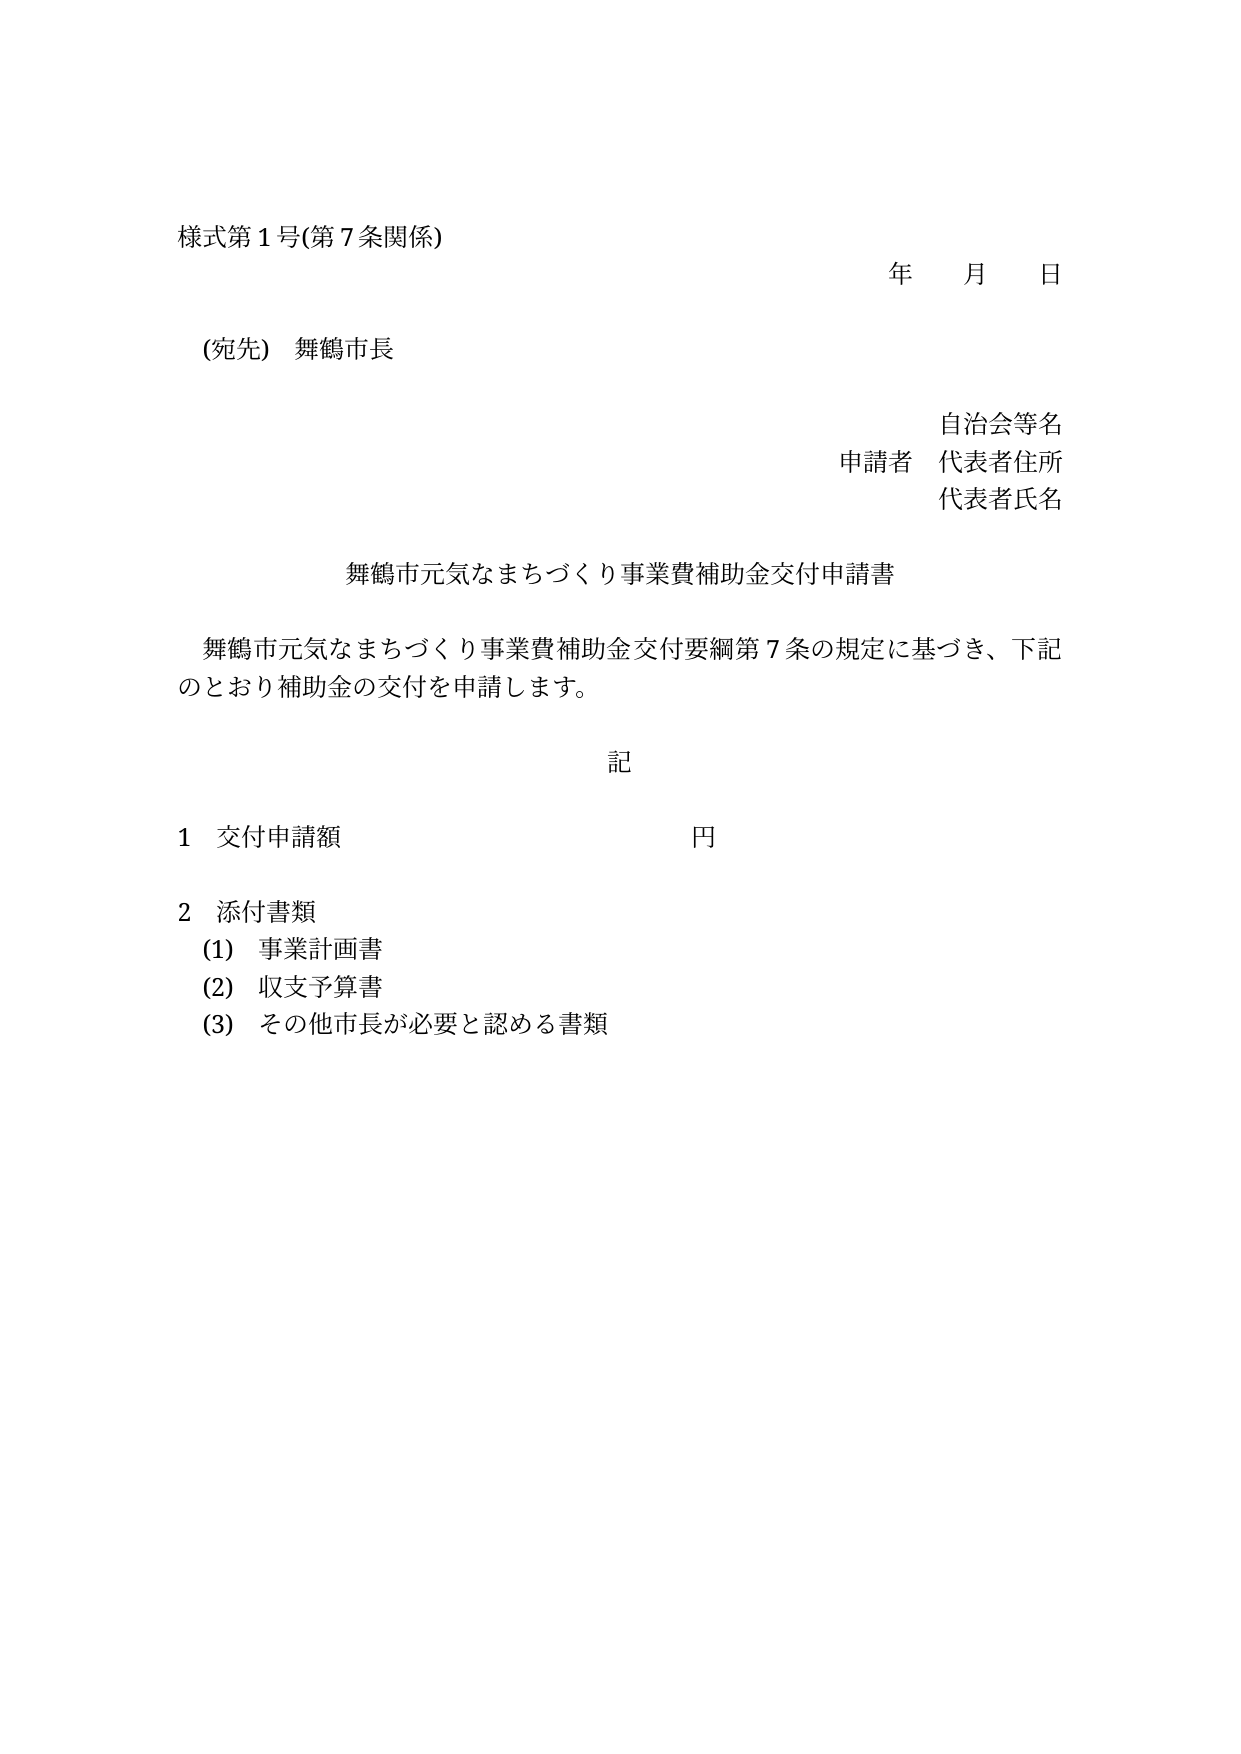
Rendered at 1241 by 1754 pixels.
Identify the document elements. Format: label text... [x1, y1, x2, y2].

text 様式第1号(第7条関係) [177, 217, 1063, 254]
text (3) その他市長が必要と認める書類 [177, 1004, 1063, 1042]
text (宛先) 舞鶴市長 [177, 329, 1063, 367]
text 代表者氏名 [177, 479, 1063, 517]
text 舞鶴市元気なまちづくり事業費補助金交付申請書 [277, 554, 963, 592]
text (2) 収支予算書 [177, 967, 1063, 1004]
text 2 添付書類 [177, 892, 1063, 929]
text (1) 事業計画書 [177, 929, 1063, 967]
text 年 月 日 [177, 254, 1063, 292]
text 舞鶴市元気なまちづくり事業費補助金交付要綱第7条の規定に基づき、下記のとおり補助金の交付を申請します。 [177, 629, 1063, 704]
text 自治会等名 [177, 404, 1063, 442]
text 申請者 代表者住所 [177, 442, 1063, 479]
text 記 [177, 742, 1063, 779]
text 1 交付申請額 円 [177, 817, 1063, 854]
